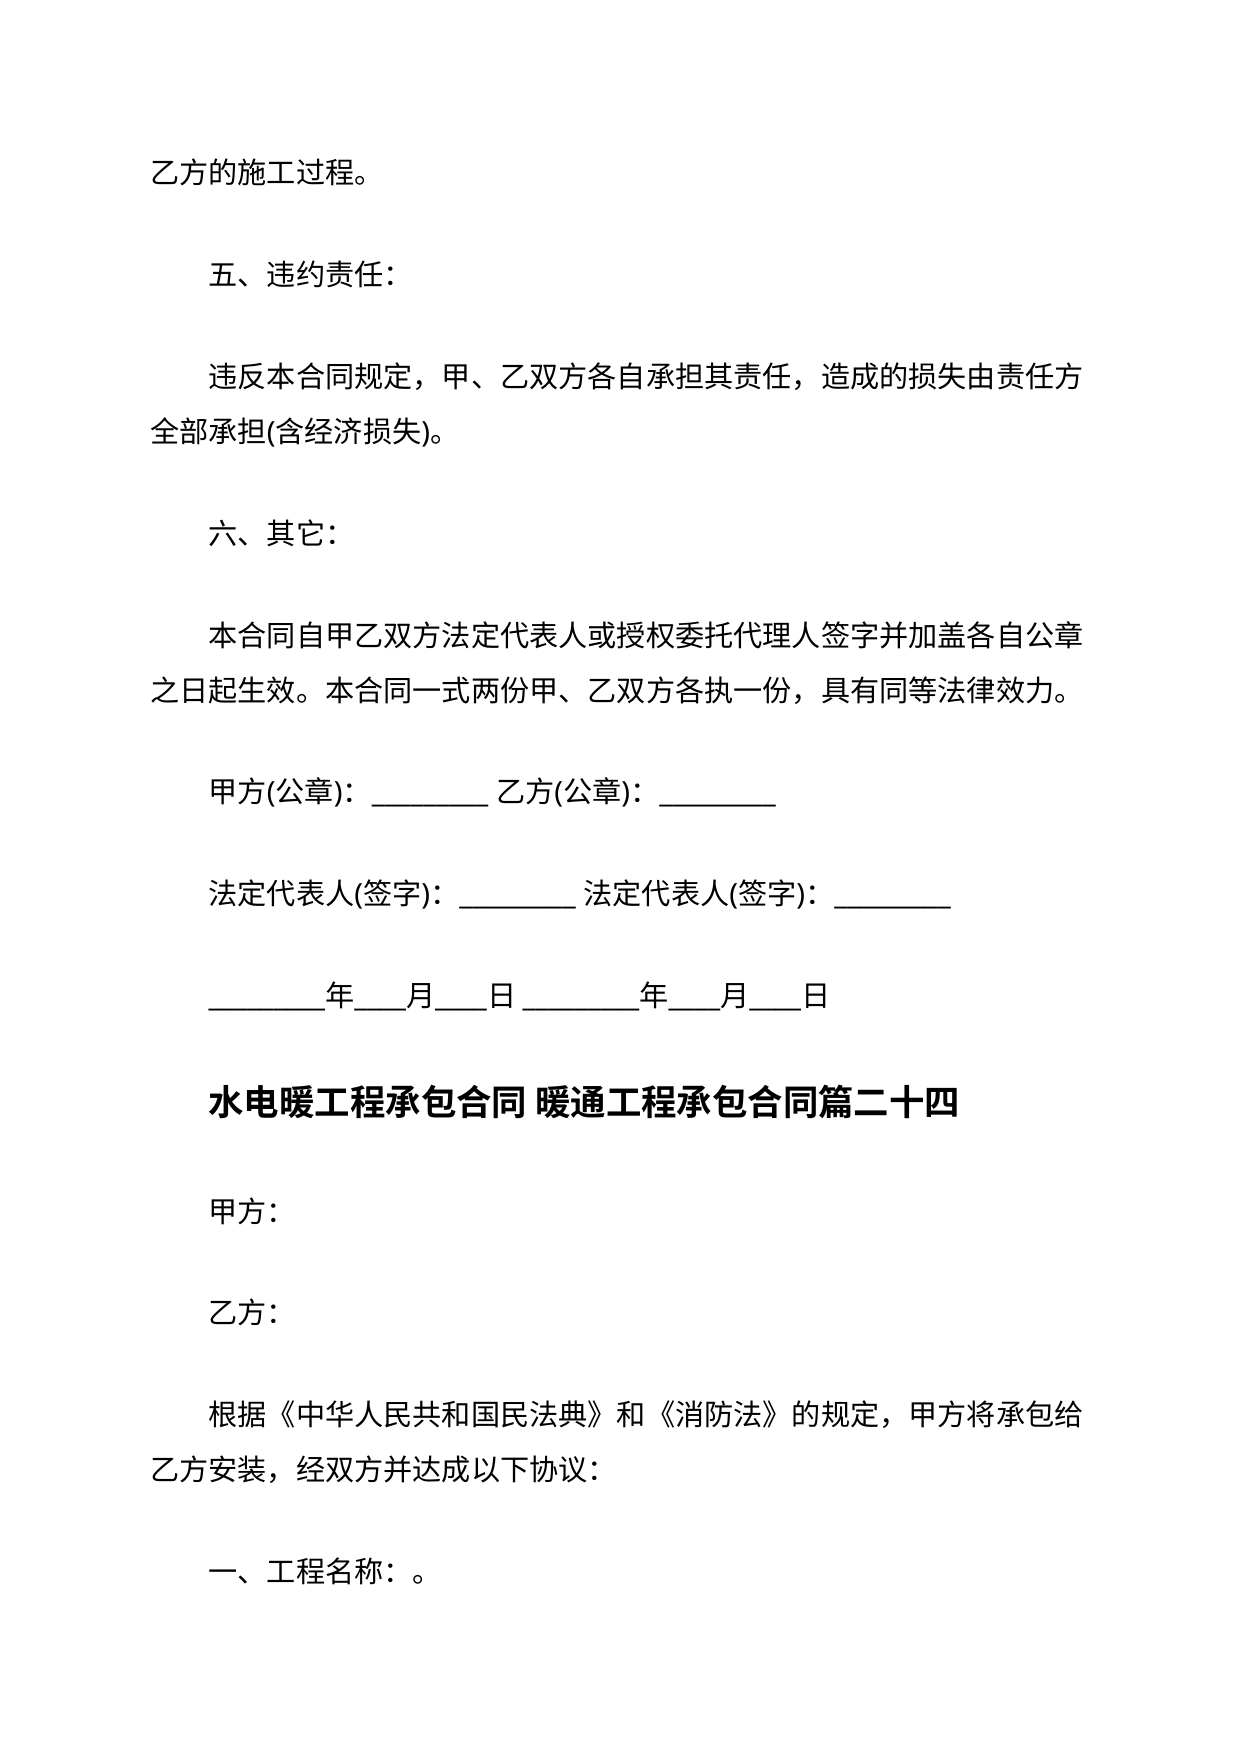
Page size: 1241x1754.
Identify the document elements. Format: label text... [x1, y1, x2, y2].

text 甲方(公章)：_________ 乙方(公章)：_________ [150, 769, 1090, 811]
text 甲方： [150, 1188, 1090, 1231]
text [150, 150, 1090, 192]
text 根据《中华人民共和国民法典》和《消防法》的规定，甲方将承包给乙方安装，经双方并达成以下协议： [150, 1392, 1090, 1489]
text 本合同自甲乙双方法定代表人或授权委托代理人签字并加盖各自公章之日起生效。本合同一式两份甲、乙双方各执一份，具有同等法律效力。 [150, 612, 1090, 709]
text 五、违约责任： [150, 252, 1090, 294]
text 法定代表人(签字)：_________ 法定代表人(签字)：_________ [150, 871, 1090, 913]
text 乙方： [150, 1290, 1090, 1332]
text 水电暖工程承包合同 暖通工程承包合同篇二十四 [150, 1075, 1090, 1126]
text _________年____月____日 _________年____月____日 [150, 973, 1090, 1015]
text 六、其它： [150, 510, 1090, 553]
text 违反本合同规定，甲、乙双方各自承担其责任，造成的损失由责任方全部承担(含经济损失)。 [150, 353, 1090, 451]
text 一、工程名称：。 [150, 1548, 1090, 1591]
